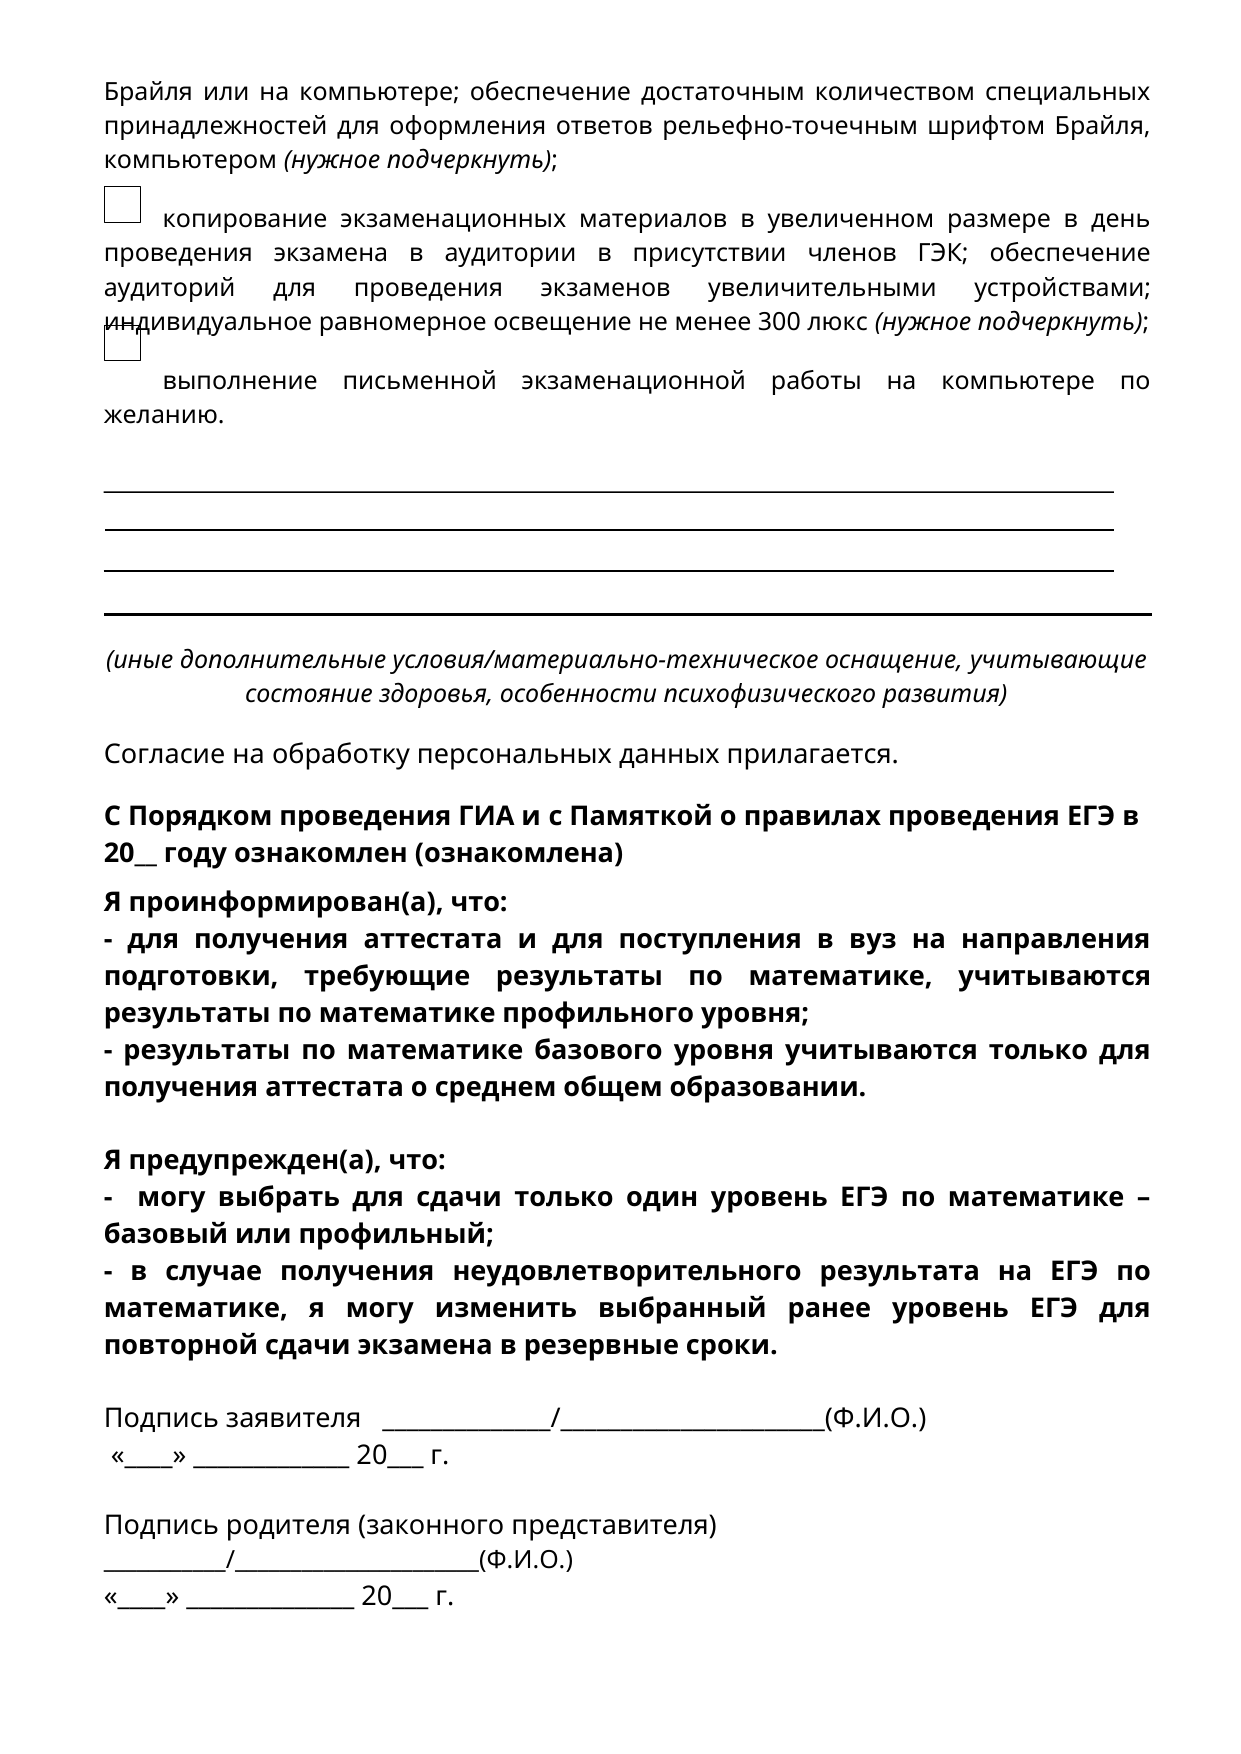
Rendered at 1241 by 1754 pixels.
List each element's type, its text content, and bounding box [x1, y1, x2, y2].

text «____» _____________ 20___ г. [103, 1436, 1152, 1471]
text Я проинформирован(а), что: [103, 883, 1152, 919]
text - в случае получения неудовлетворительного результата на ЕГЭ по математике, я могу изменить выбранный ранее уровень ЕГЭ для повторной сдачи экзамена в резервные сроки. [103, 1251, 1152, 1362]
text Подпись родителя (законного представителя) ___________/______________________(Ф.И.О.) [103, 1505, 1152, 1576]
text «____» ______________ 20___ г. [103, 1576, 1152, 1613]
text Согласие на обработку персональных данных прилагается. [103, 734, 1152, 771]
text выполнение письменной экзаменационной работы на компьютере по желанию. [103, 362, 1152, 430]
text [103, 74, 1152, 176]
text копирование экзаменационных материалов в увеличенном размере в день проведения экзамена в аудитории в присутствии членов ГЭК; обеспечение аудиторий для проведения экзаменов увеличительными устройствами; индивидуальное равномерное освещение не менее 300 люкс (нужное подчеркнуть); [103, 201, 1152, 337]
text C Порядком проведения ГИА и с Памяткой о правилах проведения ЕГЭ в 20__ году ознакомлен (ознакомлена) [103, 796, 1152, 870]
text (иные дополнительные условия/материально-техническое оснащение, учитывающие состояние здоровья, особенности психофизического развития) [103, 641, 1152, 709]
text - для получения аттестата и для поступления в вуз на направления подготовки, требующие результаты по математике, учитываются результаты по математике профильного уровня; [103, 919, 1152, 1030]
text Подпись заявителя ______________/______________________(Ф.И.О.) [103, 1399, 1152, 1436]
text - могу выбрать для сдачи только один уровень ЕГЭ по математике – базовый или профильный; [103, 1178, 1152, 1251]
text - результаты по математике базового уровня учитываются только для получения аттестата о среднем общем образовании. [103, 1030, 1152, 1104]
text Я предупрежден(а), что: [103, 1141, 1152, 1178]
